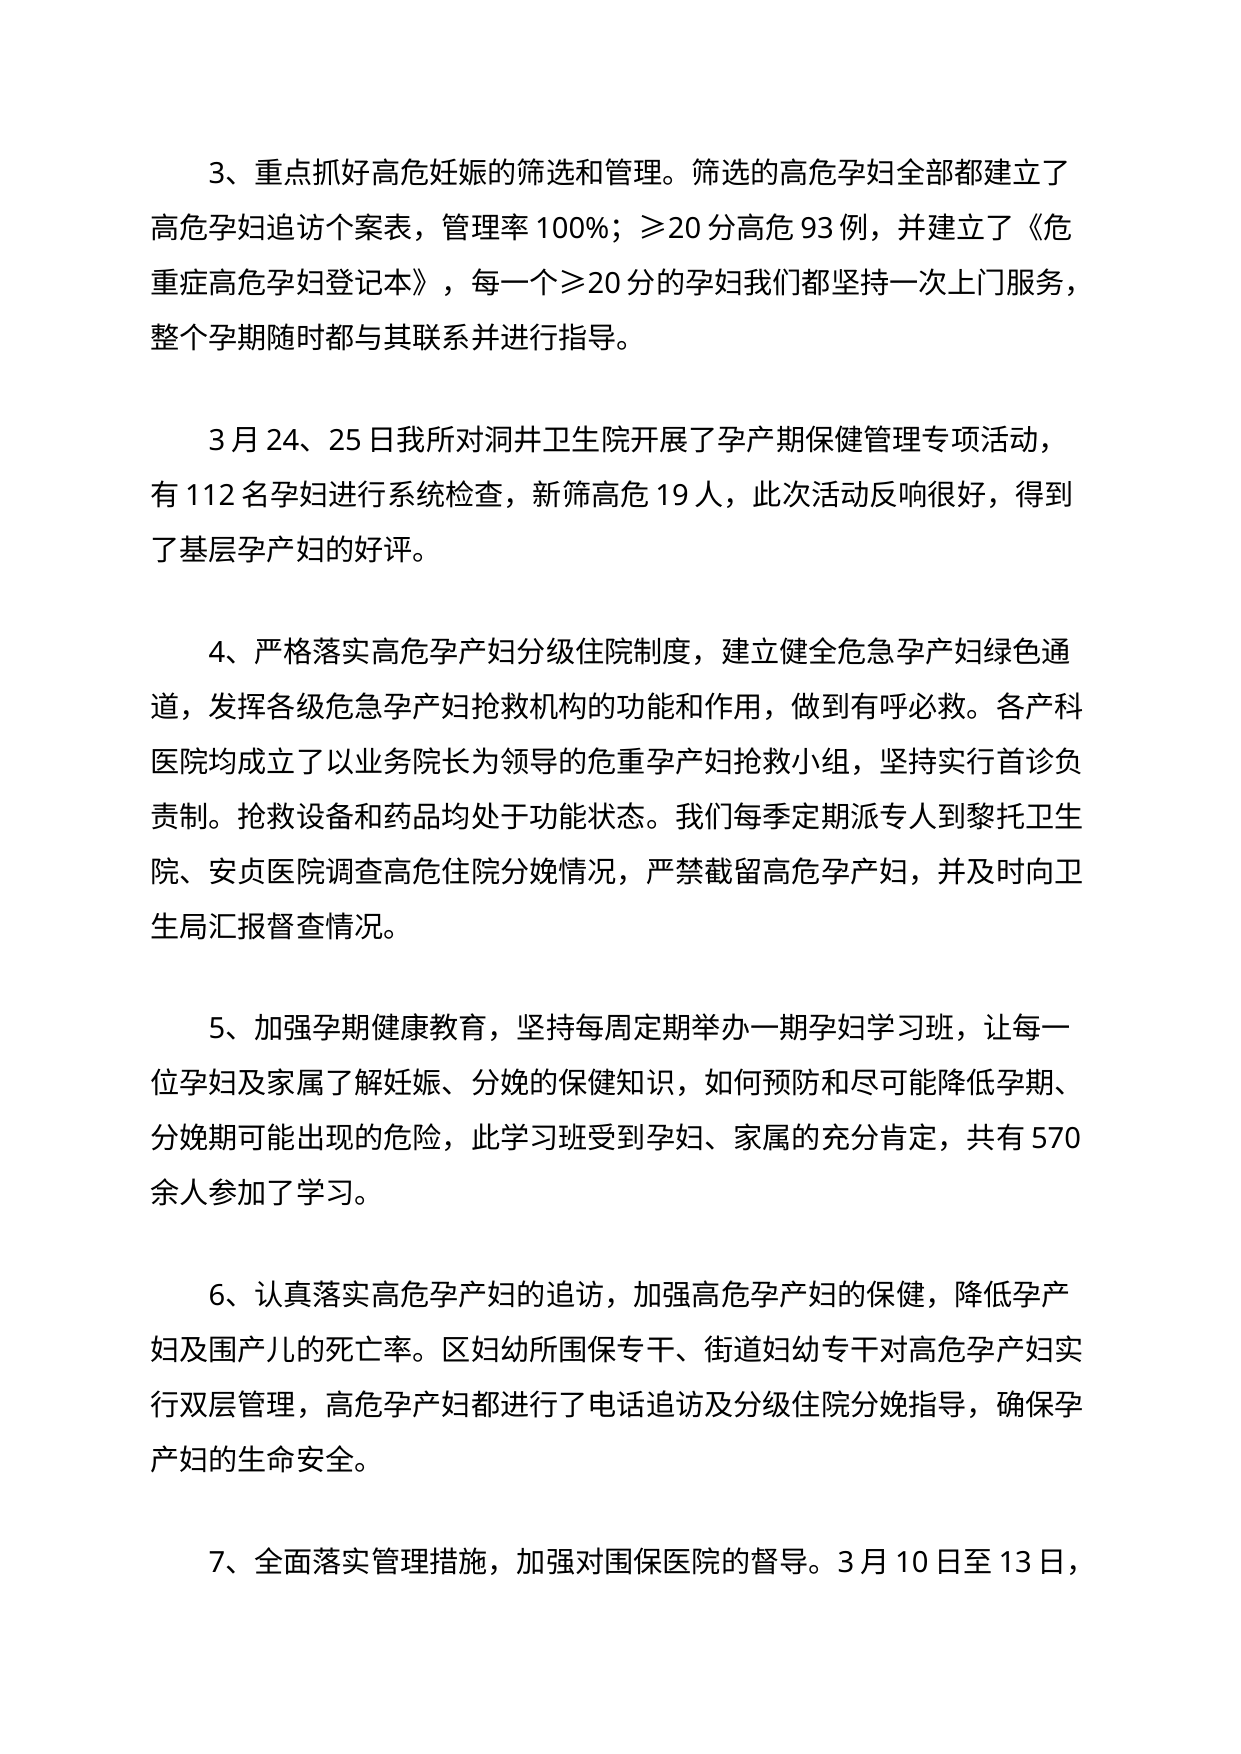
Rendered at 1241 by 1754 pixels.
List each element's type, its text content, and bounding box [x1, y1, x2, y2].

text 6、认真落实高危孕产妇的追访，加强高危孕产妇的保健，降低孕产妇及围产儿的死亡率。区妇幼所围保专干、街道妇幼专干对高危孕产妇实行双层管理，高危孕产妇都进行了电话追访及分级住院分娩指导，确保孕产妇的生命安全。 [150, 1272, 1090, 1479]
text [150, 1538, 1090, 1581]
text 3月24、25日我所对洞井卫生院开展了孕产期保健管理专项活动，有112名孕妇进行系统检查，新筛高危19人，此次活动反响很好，得到了基层孕产妇的好评。 [150, 417, 1090, 569]
text 4、严格落实高危孕产妇分级住院制度，建立健全危急孕产妇绿色通道，发挥各级危急孕产妇抢救机构的功能和作用，做到有呼必救。各产科医院均成立了以业务院长为领导的危重孕产妇抢救小组，坚持实行首诊负责制。抢救设备和药品均处于功能状态。我们每季定期派专人到黎托卫生院、安贞医院调查高危住院分娩情况，严禁截留高危孕产妇，并及时向卫生局汇报督查情况。 [150, 628, 1090, 945]
text 3、重点抓好高危妊娠的筛选和管理。筛选的高危孕妇全部都建立了高危孕妇追访个案表，管理率100%；≥20分高危93例，并建立了《危重症高危孕妇登记本》，每一个≥20分的孕妇我们都坚持一次上门服务，整个孕期随时都与其联系并进行指导。 [150, 150, 1090, 357]
text 5、加强孕期健康教育，坚持每周定期举办一期孕妇学习班，让每一位孕妇及家属了解妊娠、分娩的保健知识，如何预防和尽可能降低孕期、分娩期可能出现的危险，此学习班受到孕妇、家属的充分肯定，共有570余人参加了学习。 [150, 1005, 1090, 1212]
